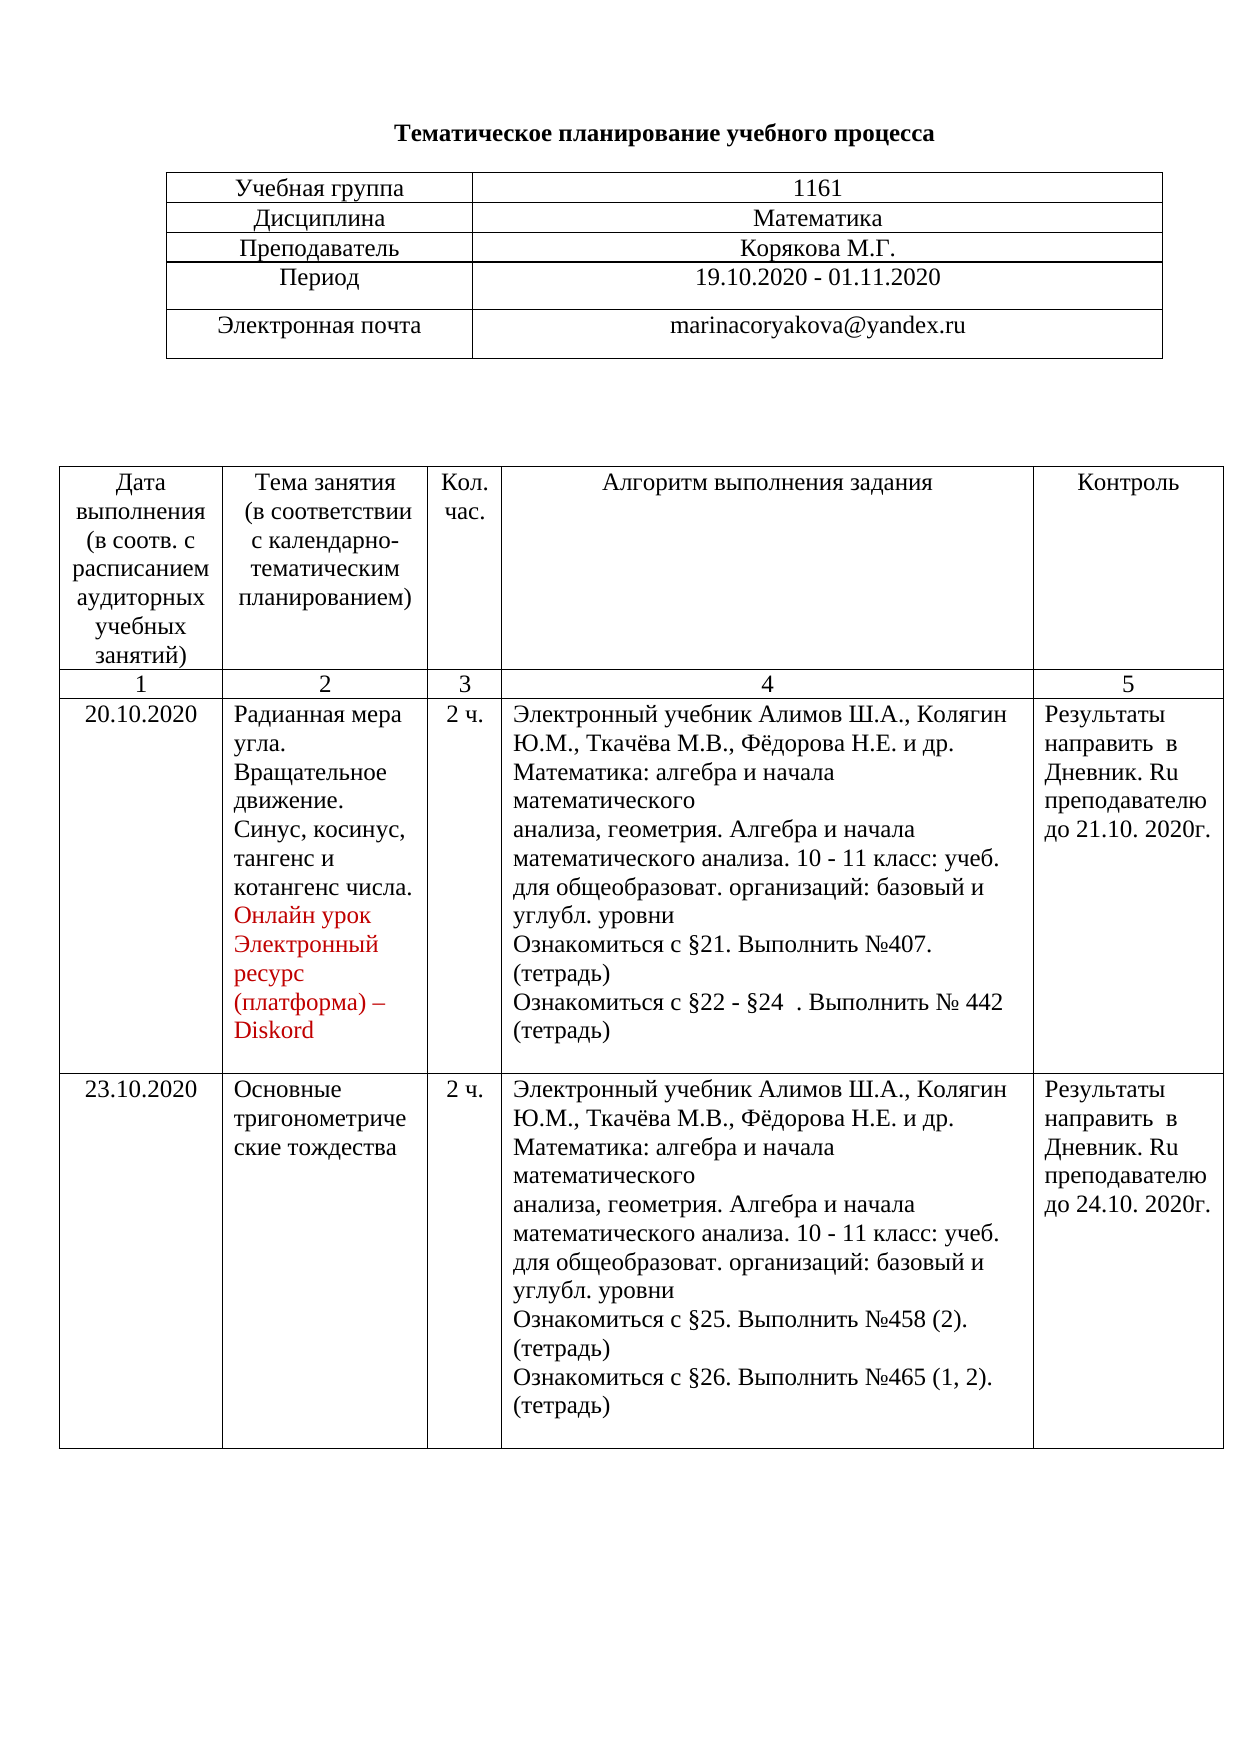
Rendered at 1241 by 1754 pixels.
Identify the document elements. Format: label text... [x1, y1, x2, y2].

table_header Тема занятия (в соответствии с календарно-тематическим планированием) [223, 467, 427, 668]
table_cell Результаты направить в Дневник. Ru преподавателю до 24.10. 2020г. [1034, 1074, 1223, 1448]
table_cell 20.10.2020 [60, 699, 222, 1073]
table_cell Математика [473, 203, 1162, 232]
table_cell Электронная почта [167, 310, 472, 357]
table_header Алгоритм выполнения задания [502, 467, 1033, 668]
table_cell 23.10.2020 [60, 1074, 222, 1448]
table_header 1161 [473, 173, 1162, 202]
table_cell Основные тригонометрические тождества [223, 1074, 427, 1448]
table_cell Радианная мера угла. Вращательное движение. Синус, косинус, тангенс и котангенс числа. Онлайн урок Электронный ресурс (платформа) – Diskord [223, 699, 427, 1073]
table_cell Корякова М.Г. [473, 233, 1162, 261]
table_header Кол. час. [428, 467, 501, 668]
table_cell 2 ч. [428, 699, 501, 1073]
table_cell 1 [60, 670, 222, 698]
table_cell Результаты направить в Дневник. Ru преподавателю до 21.10. 2020г. [1034, 699, 1223, 1073]
table_cell Электронный учебник Алимов Ш.А., Колягин Ю.М., Ткачёва М.В., Фёдорова Н.Е. и др. Математика: алгебра и начала математического анализа, геометрия. Алгебра и начала математического анализа. 10 - 11 класс: учеб. для общеобразоват. организаций: базовый и углубл. уровни Ознакомиться с §25. Выполнить №458 (2). (тетрадь) Ознакомиться с §26. Выполнить №465 (1, 2). (тетрадь) [502, 1074, 1033, 1448]
text Тематическое планирование учебного процесса [177, 118, 1152, 147]
table_header Дата выполнения (в соотв. с расписанием аудиторных учебных занятий) [60, 467, 222, 668]
table_header Контроль [1034, 467, 1223, 668]
table_cell Дисциплина [167, 203, 472, 232]
table_cell 3 [428, 670, 501, 698]
table_cell 5 [1034, 670, 1223, 698]
table_cell 2 [223, 670, 427, 698]
table_cell Преподаватель [167, 233, 472, 261]
table_cell 2 ч. [428, 1074, 501, 1448]
table_cell Период [167, 263, 472, 309]
table_cell 4 [502, 670, 1033, 698]
table_cell Электронный учебник Алимов Ш.А., Колягин Ю.М., Ткачёва М.В., Фёдорова Н.Е. и др. Математика: алгебра и начала математического анализа, геометрия. Алгебра и начала математического анализа. 10 - 11 класс: учеб. для общеобразоват. организаций: базовый и углубл. уровни Ознакомиться с §21. Выполнить №407. (тетрадь) Ознакомиться с §22 - §24 . Выполнить № 442 (тетрадь) [502, 699, 1033, 1073]
table_cell 19.10.2020 - 01.11.2020 [473, 263, 1162, 309]
table_cell marinacoryakova@yandex.ru [473, 310, 1162, 357]
table_header Учебная группа [167, 173, 472, 202]
